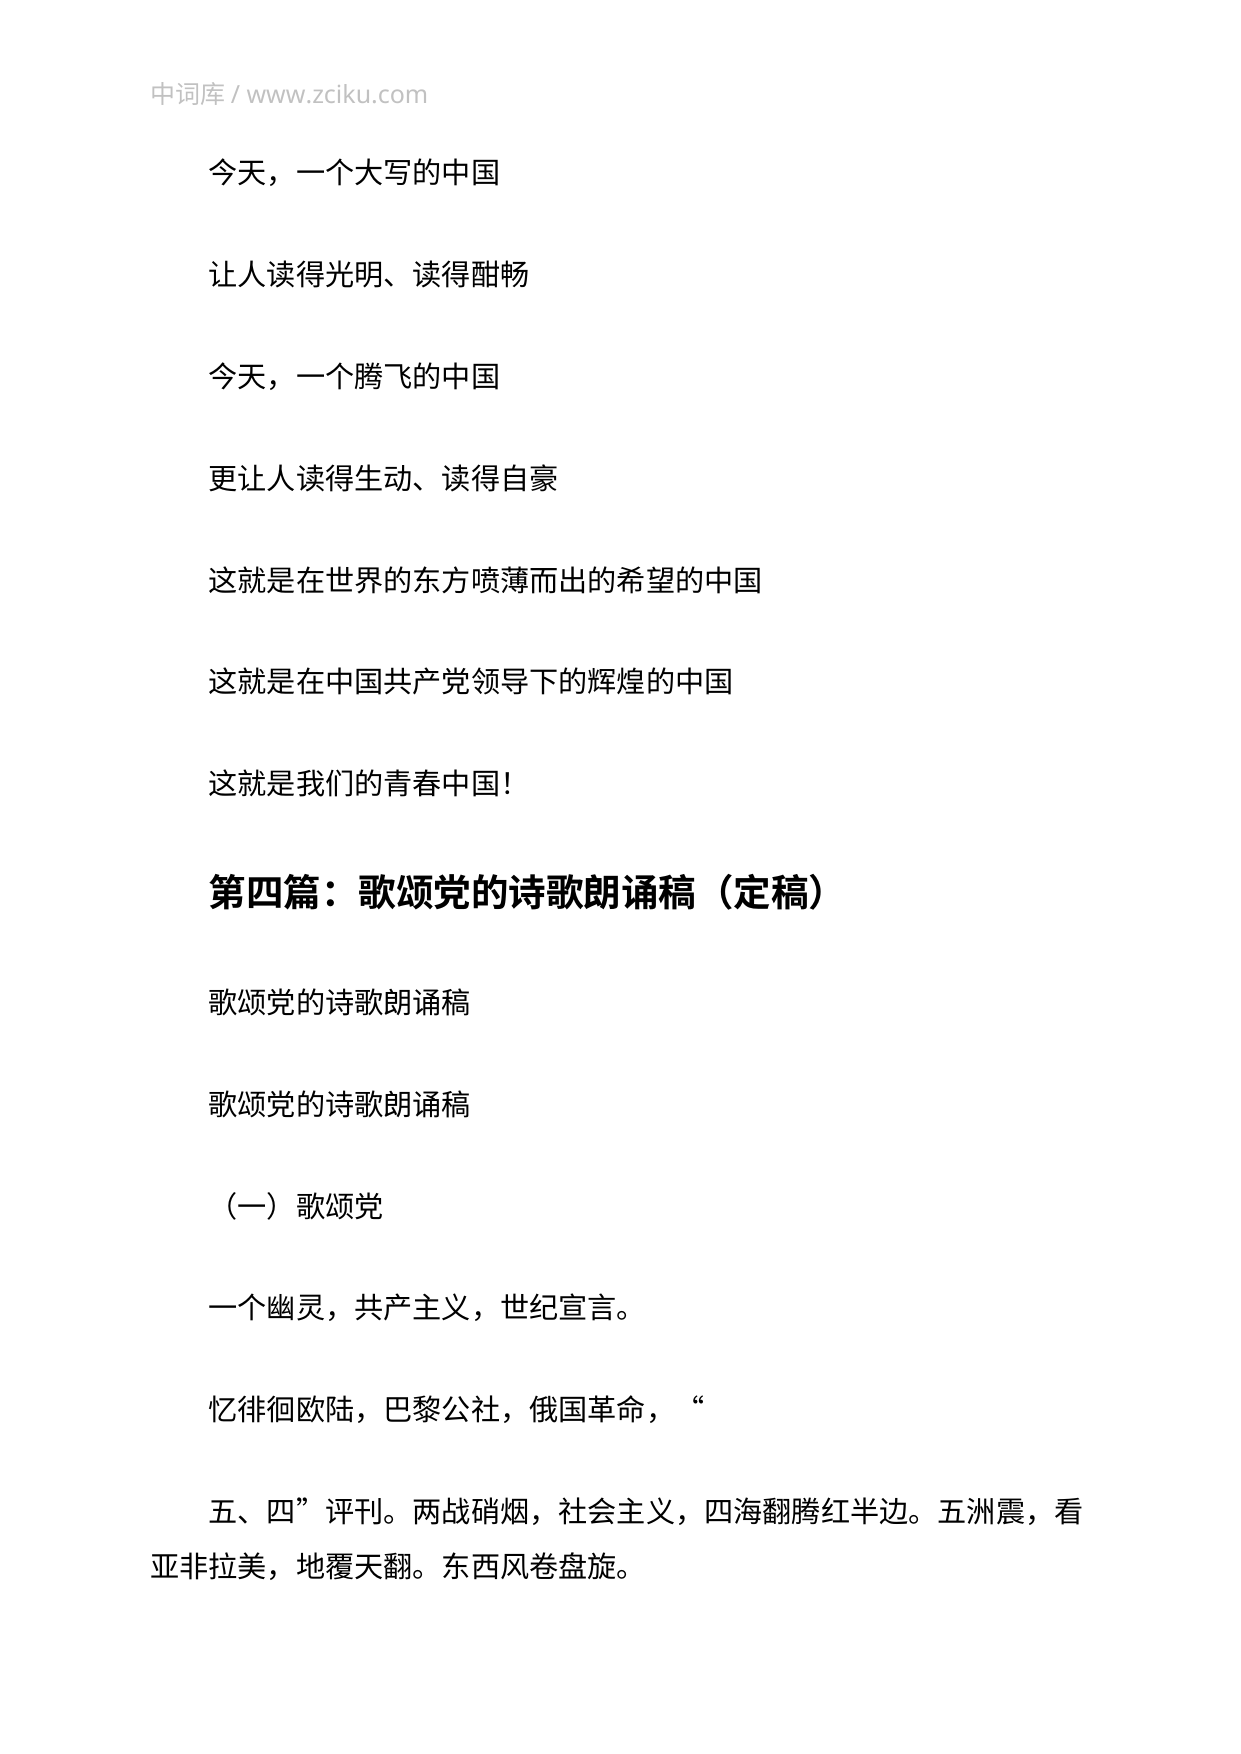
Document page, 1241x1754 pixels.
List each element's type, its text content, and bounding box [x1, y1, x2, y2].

text 这就是在世界的东方喷薄而出的希望的中国 [150, 557, 1090, 599]
text 让人读得光明、读得酣畅 [150, 252, 1090, 294]
text 五、四”评刊。两战硝烟，社会主义，四海翻腾红半边。五洲震，看亚非拉美，地覆天翻。东西风卷盘旋。 [150, 1489, 1090, 1586]
text 这就是我们的青春中国！ [150, 761, 1090, 803]
text 歌颂党的诗歌朗诵稿 [150, 980, 1090, 1022]
text 歌颂党的诗歌朗诵稿 [150, 1082, 1090, 1124]
text 第四篇：歌颂党的诗歌朗诵稿（定稿） [150, 862, 1090, 917]
text 这就是在中国共产党领导下的辉煌的中国 [150, 659, 1090, 701]
text 更让人读得生动、读得自豪 [150, 455, 1090, 498]
text （一）歌颂党 [150, 1183, 1090, 1226]
text 一个幽灵，共产主义，世纪宣言。 [150, 1285, 1090, 1327]
text 忆徘徊欧陆，巴黎公社，俄国革命，“ [150, 1387, 1090, 1429]
text 今天，一个腾飞的中国 [150, 353, 1090, 396]
text 今天，一个大写的中国 [150, 150, 1090, 192]
